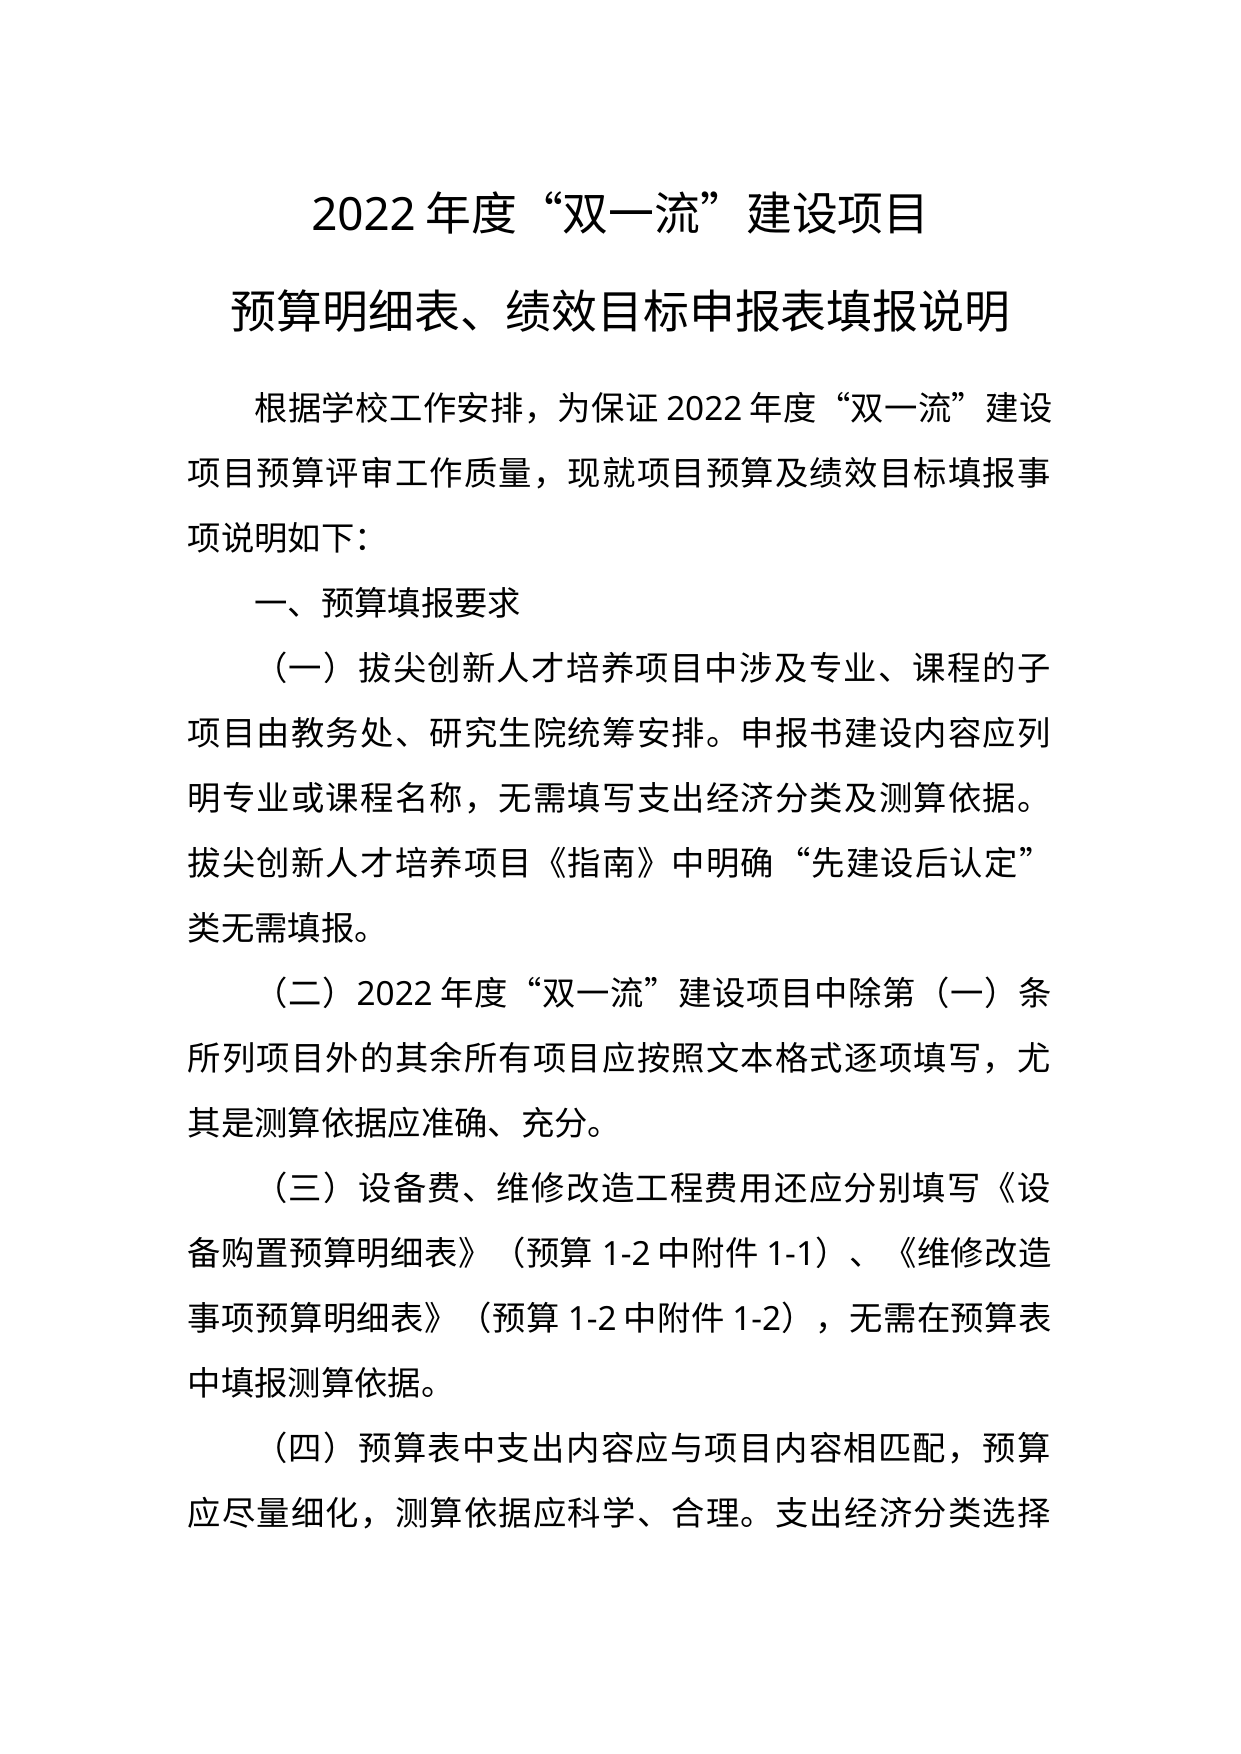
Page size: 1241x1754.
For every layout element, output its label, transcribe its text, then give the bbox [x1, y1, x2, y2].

text 预算明细表、绩效目标申报表填报说明 [187, 259, 1053, 357]
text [187, 1413, 1053, 1543]
text 根据学校工作安排，为保证2022年度“双一流”建设项目预算评审工作质量，现就项目预算及绩效目标填报事项说明如下： [187, 373, 1053, 568]
text （三）设备费、维修改造工程费用还应分别填写《设备购置预算明细表》（预算1-2中附件1-1）、《维修改造事项预算明细表》（预算1-2中附件1-2），无需在预算表中填报测算依据。 [187, 1153, 1053, 1413]
text （一）拔尖创新人才培养项目中涉及专业、课程的子项目由教务处、研究生院统筹安排。申报书建设内容应列明专业或课程名称，无需填写支出经济分类及测算依据。拔尖创新人才培养项目《指南》中明确“先建设后认定”类无需填报。 [187, 633, 1053, 958]
text 2022年度“双一流”建设项目 [187, 162, 1053, 259]
text 一、预算填报要求 [187, 568, 1053, 633]
text （二）2022年度“双一流”建设项目中除第（一）条所列项目外的其余所有项目应按照文本格式逐项填写，尤其是测算依据应准确、充分。 [187, 958, 1053, 1153]
